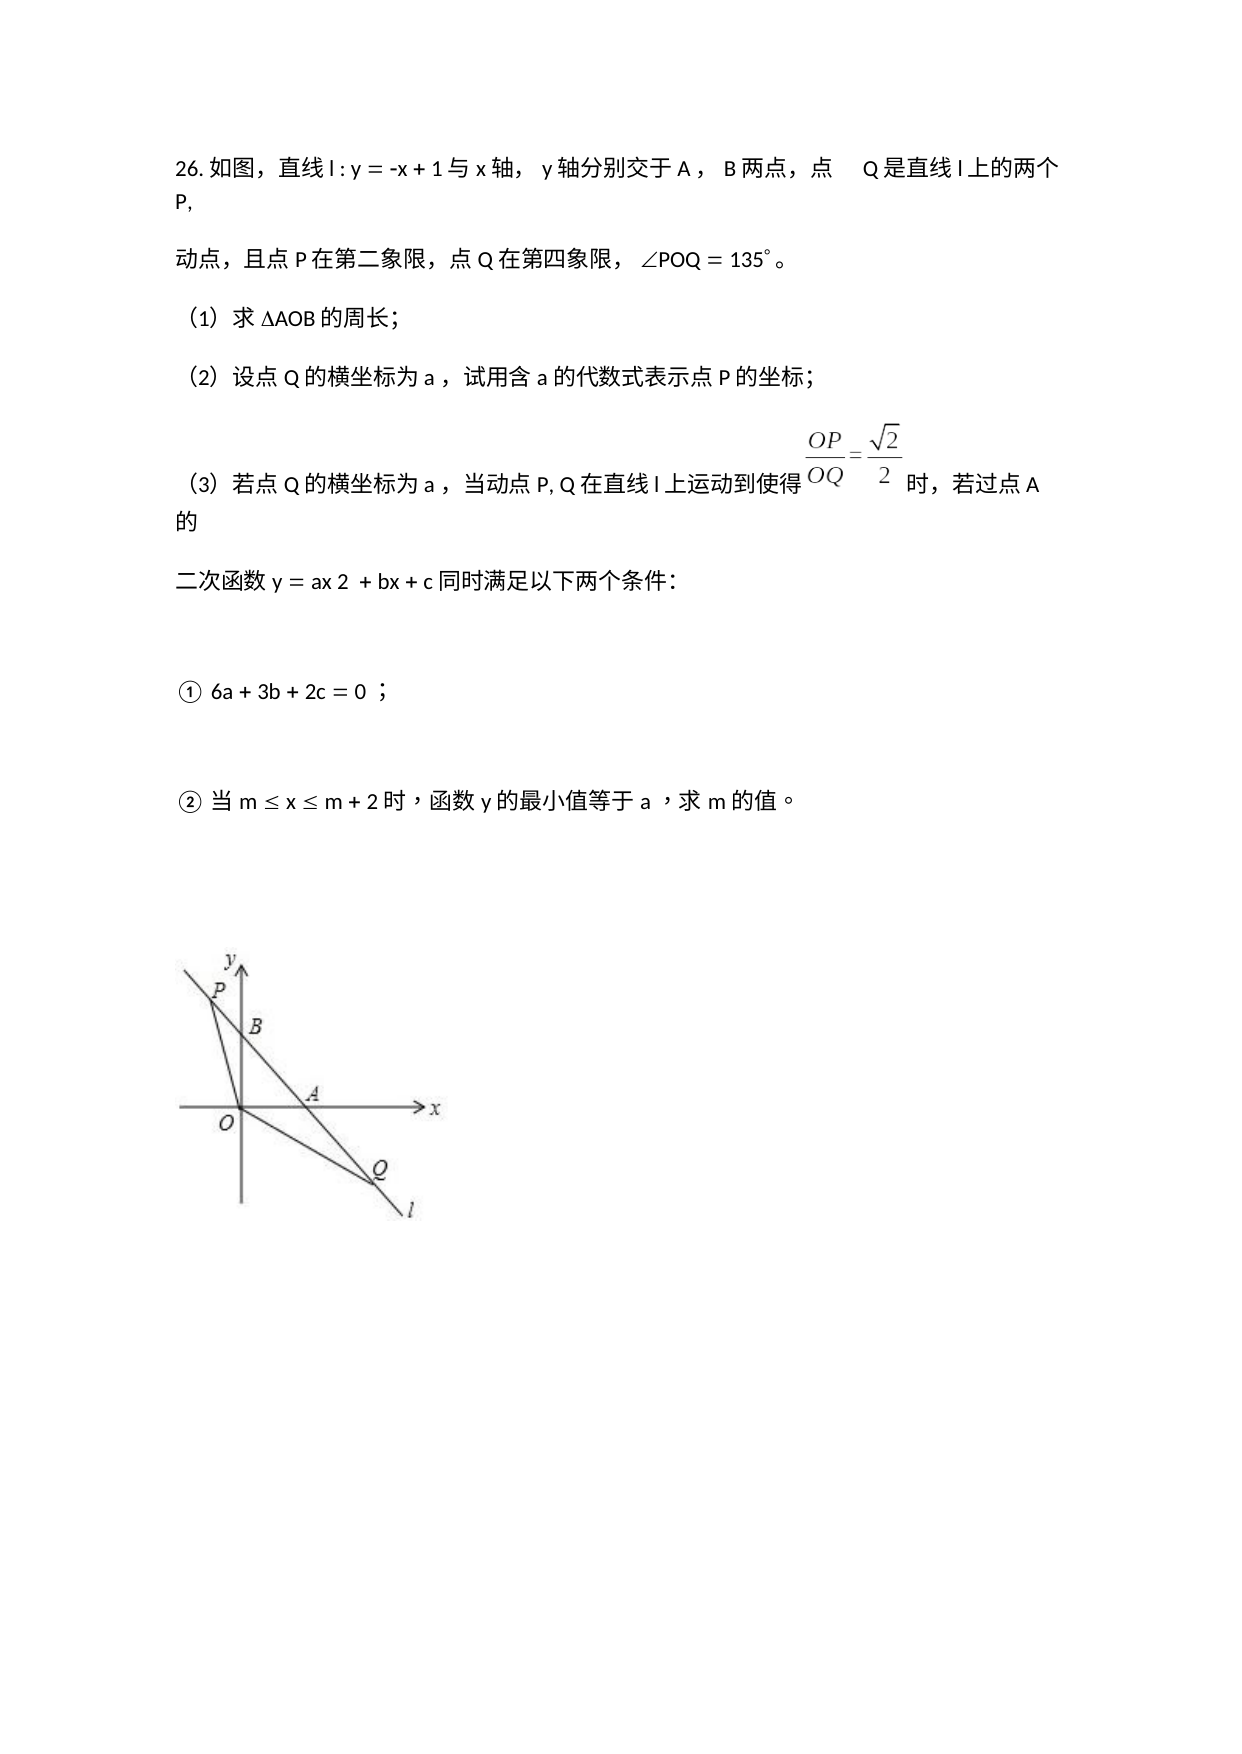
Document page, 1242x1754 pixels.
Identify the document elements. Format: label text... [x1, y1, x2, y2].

text Q 是直线 l 上的两个 [863, 150, 1067, 183]
text （2）设点 Q 的横坐标为 a ，试用含 a 的代数式表示点 P 的坐标； [175, 359, 1067, 392]
text 动点，且点 P 在第二象限，点 Q 在第四象限， POQ 135 。 [175, 241, 1067, 274]
picture [175, 947, 448, 1221]
text 26. 如图，直线 l : y x 1 与 x 轴， y 轴分别交于 A ， B 两点，点 P, [175, 150, 848, 215]
text （3）若点 Q 的横坐标为 a ，当动点 P, Q 在直线 l 上运动到使得时，若过点 A 的 [175, 418, 1067, 537]
text （1）求 AOB 的周长； [175, 300, 1067, 333]
text 二次函数 y ax 2 bx c 同时满足以下两个条件： [175, 563, 1067, 596]
text ① 6a 3b 2c 0 ； [175, 675, 1067, 706]
text ②当 m x m 2 时，函数 y 的最小值等于 a ，求 m 的值。 [175, 785, 1067, 816]
